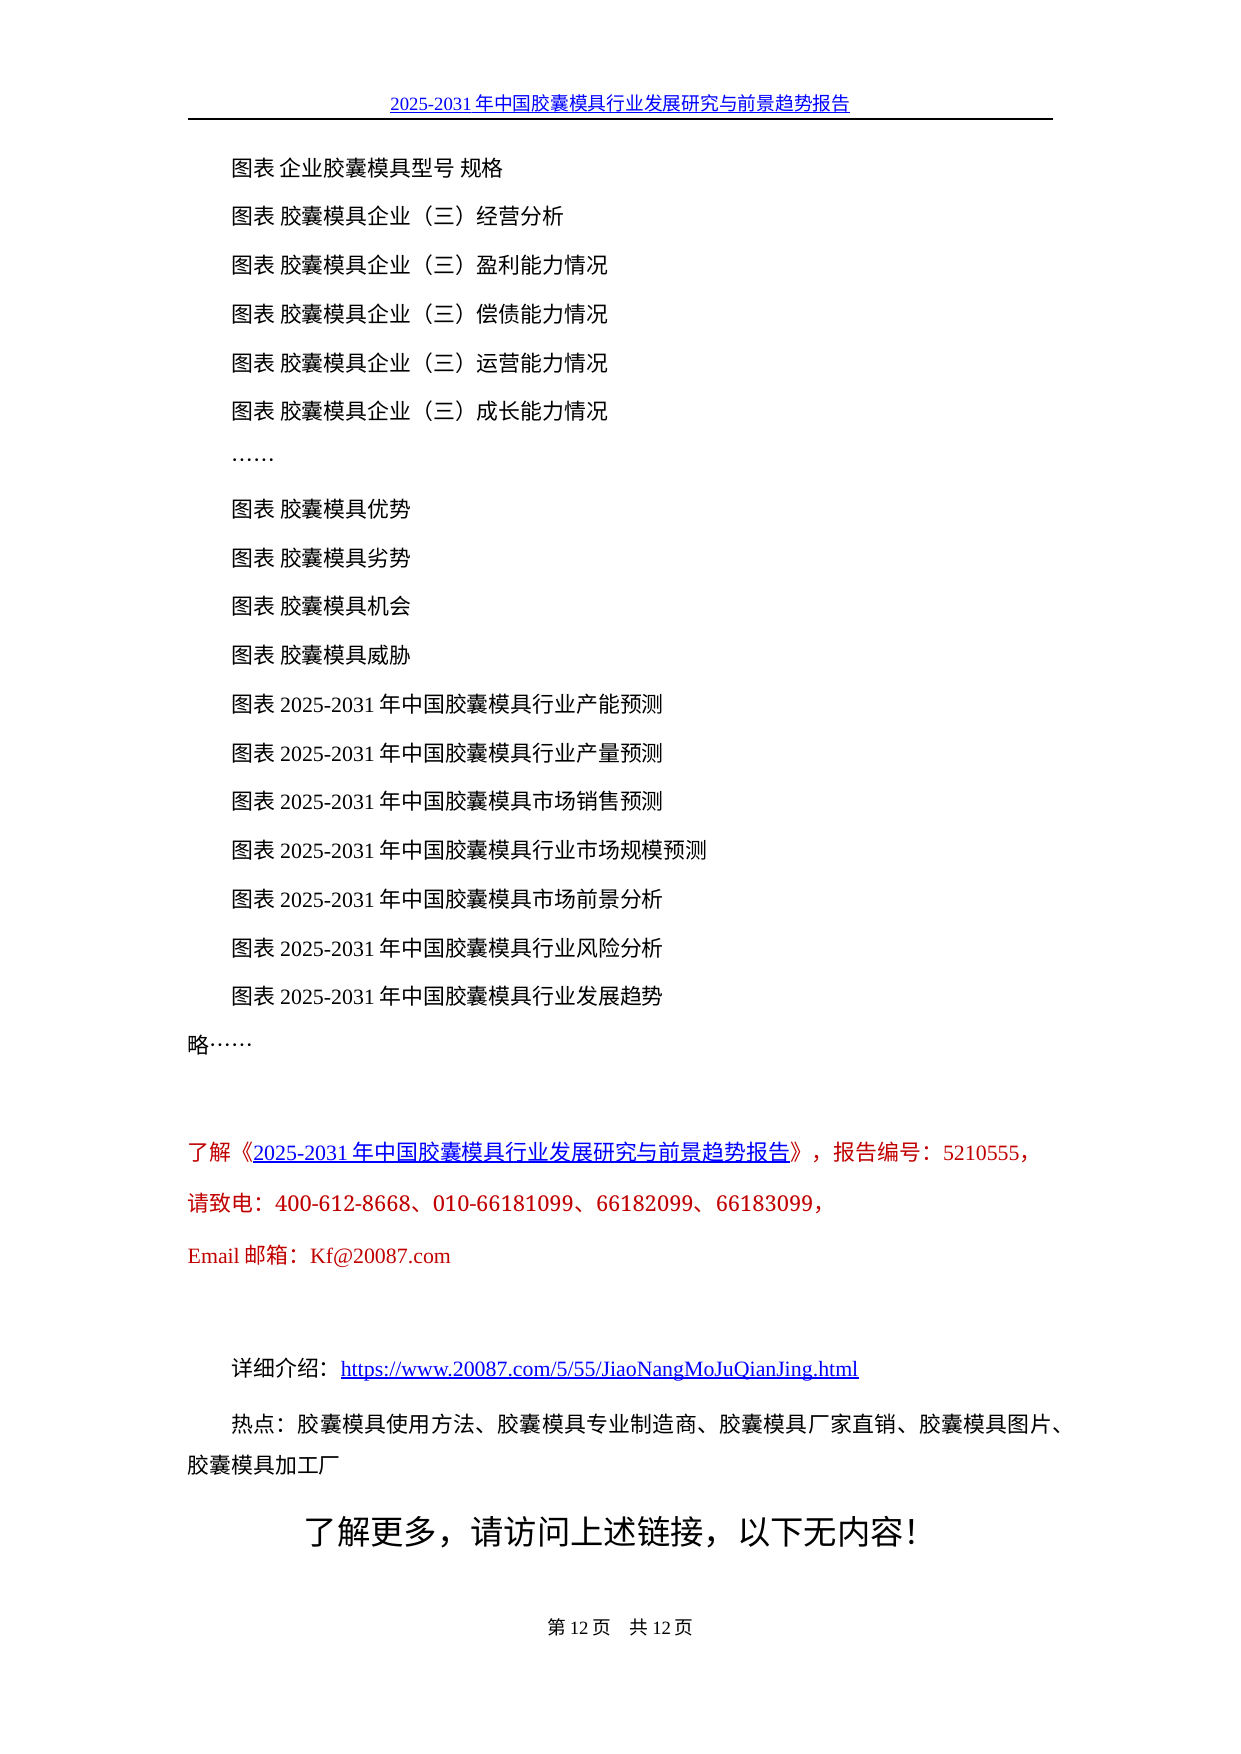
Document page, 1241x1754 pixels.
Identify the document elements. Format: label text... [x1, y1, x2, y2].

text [187, 150, 1053, 1060]
text 详细介绍：https://www.20087.com/5/55/JiaoNangMoJuQianJing.html [187, 1350, 1053, 1383]
text 热点：胶囊模具使用方法、胶囊模具专业制造商、胶囊模具厂家直销、胶囊模具图片、胶囊模具加工厂 [187, 1407, 1053, 1480]
text Email邮箱：Kf@20087.com [187, 1237, 1053, 1270]
text 请致电：400-612-8668、010-66181099、66182099、66183099， [187, 1186, 1053, 1218]
text 了解《2025-2031年中国胶囊模具行业发展研究与前景趋势报告》，报告编号：5210555， [187, 1134, 1053, 1167]
title 了解更多，请访问上述链接，以下无内容！ [187, 1497, 1053, 1562]
